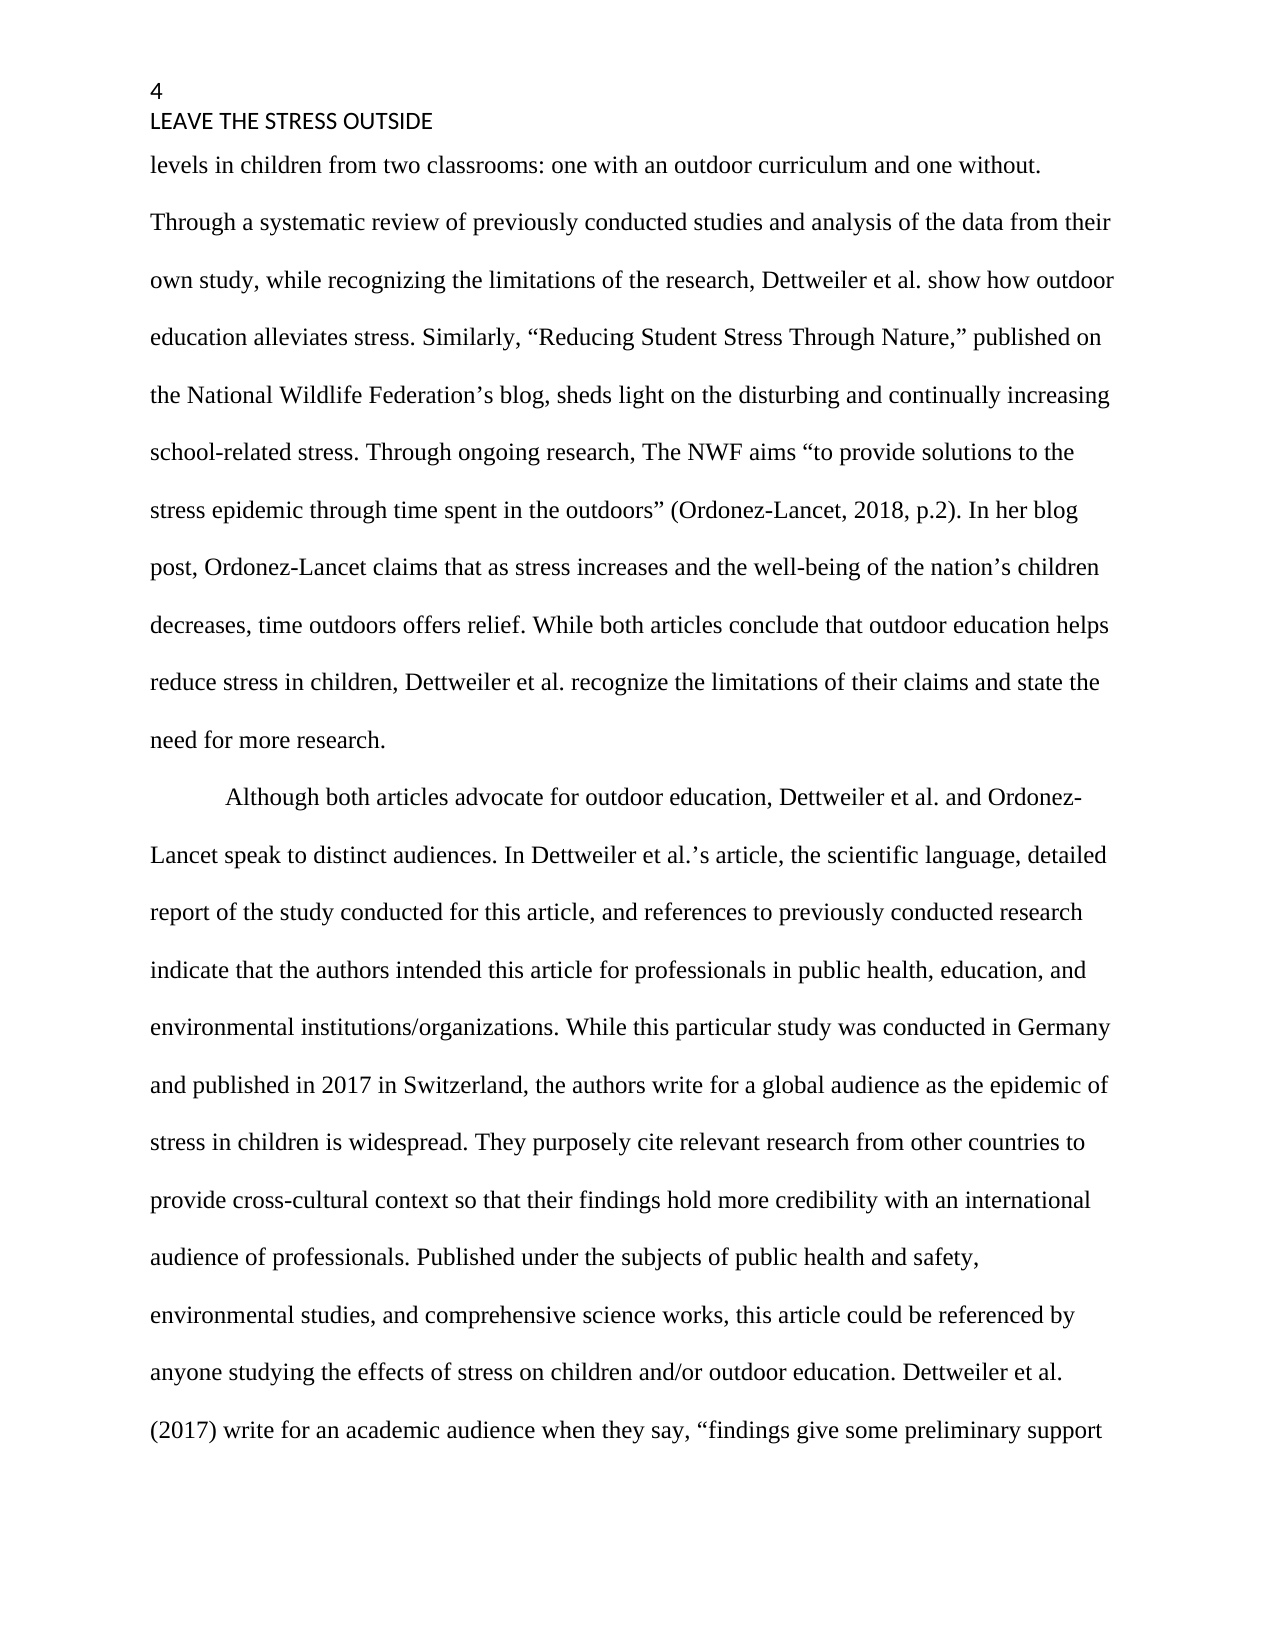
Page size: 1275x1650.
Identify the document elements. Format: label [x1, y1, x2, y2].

text [150, 782, 1125, 1444]
text [150, 150, 1125, 754]
